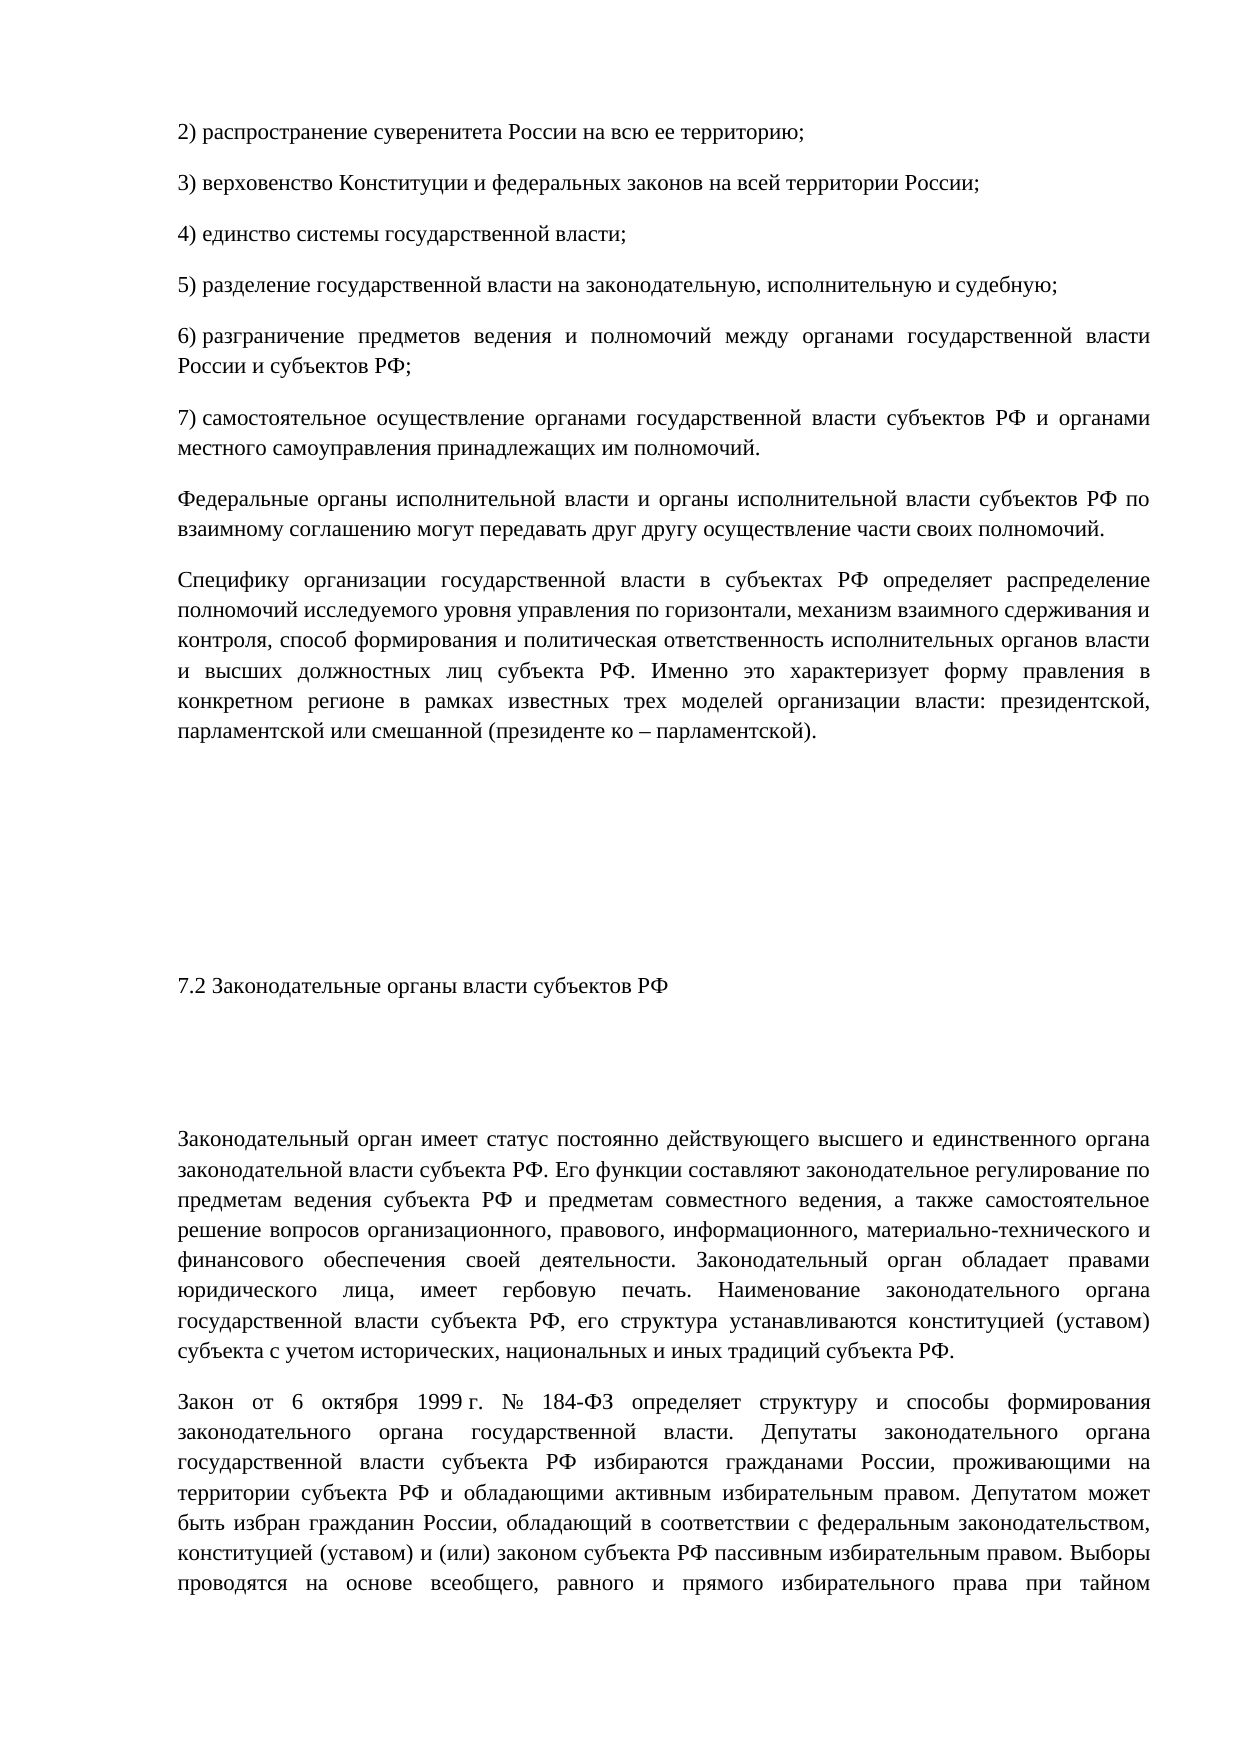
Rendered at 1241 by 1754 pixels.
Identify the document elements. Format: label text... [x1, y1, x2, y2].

text 5) разделение государственной власти на законодательную, исполнительную и судебную; [177, 271, 1152, 298]
text 6) разграничение предметов ведения и полномочий между органами государственной власти России и субъектов РФ; [177, 322, 1152, 379]
text 2) распространение суверенитета России на всю ее территорию; [177, 118, 1152, 144]
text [177, 1388, 1152, 1596]
text 7.2 Законодательные органы власти субъектов РФ [177, 972, 1152, 999]
text 3) верховенство Конституции и федеральных законов на всей территории России; [177, 169, 1152, 196]
text Федеральные органы исполнительной власти и органы исполнительной власти субъектов РФ по взаимному соглашению могут передавать друг другу осуществление части своих полномочий. [177, 485, 1152, 541]
text 7) самостоятельное осуществление органами государственной власти субъектов РФ и органами местного самоуправления принадлежащих им полномочий. [177, 403, 1152, 460]
text Специфику организации государственной власти в субъектах РФ определяет распределение полномочий исследуемого уровня управления по горизонтали, механизм взаимного сдерживания и контроля, способ формирования и политическая ответственность исполнительных органов власти и высших должностных лиц субъекта РФ. Именно это характеризует форму правления в конкретном регионе в рамках известных трех моделей организации власти: президентской, парламентской или смешанной (президенте ко – парламентской). [177, 566, 1152, 743]
text 4) единство системы государственной власти; [177, 220, 1152, 247]
text Законодательный орган имеет статус постоянно действующего высшего и единственного органа законодательной власти субъекта РФ. Его функции составляют законодательное регулирование по предметам ведения субъекта РФ и предметам совместного ведения, а также самостоятельное решение вопросов организационного, правового, информационного, материально-технического и финансового обеспечения своей деятельности. Законодательный орган обладает правами юридического лица, имеет гербовую печать. Наименование законодательного органа государственной власти субъекта РФ, его структура устанавливаются конституцией (уставом) субъекта с учетом исторических, национальных и иных традиций субъекта РФ. [177, 1125, 1152, 1363]
